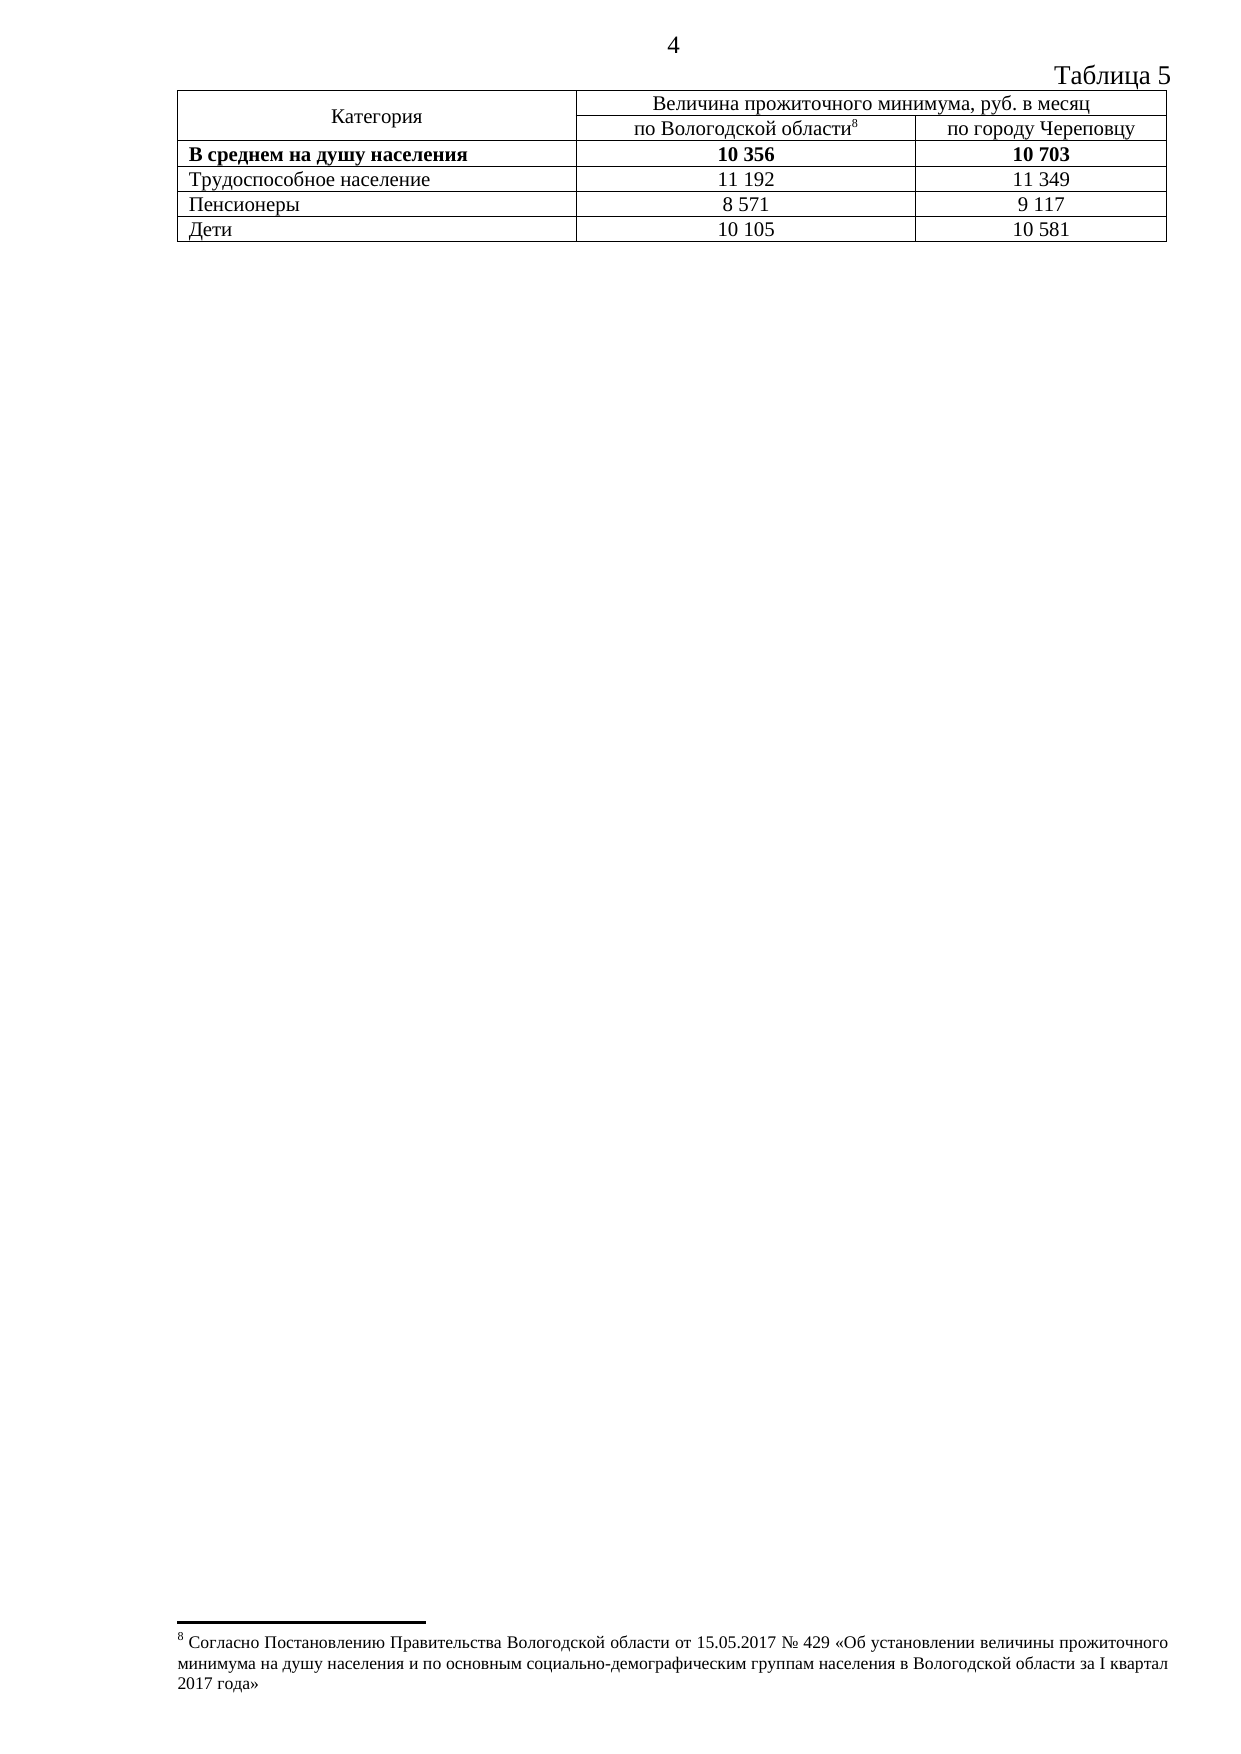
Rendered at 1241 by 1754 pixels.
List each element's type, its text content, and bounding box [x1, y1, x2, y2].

table_cell по Вологодской области [577, 116, 915, 140]
table_cell 11 349 [916, 167, 1166, 191]
table_cell 10 356 [577, 141, 915, 166]
table_cell 10 581 [916, 217, 1166, 241]
table_cell 10 703 [916, 141, 1166, 166]
table_cell 10 105 [577, 217, 915, 241]
table_cell Пенсионеры [178, 192, 576, 216]
table_cell 8 571 [577, 192, 915, 216]
table_header Величина прожиточного минимума, руб. в месяц [577, 91, 1166, 115]
table_cell В среднем на душу населения [178, 141, 576, 166]
table_cell Трудоспособное население [178, 167, 576, 191]
text Таблица 5 [177, 59, 1171, 90]
table_cell по городу Череповцу [916, 116, 1166, 140]
table_cell 9 117 [916, 192, 1166, 216]
table_cell Дети [178, 217, 576, 241]
table_header Категория [178, 91, 576, 140]
table_cell 11 192 [577, 167, 915, 191]
